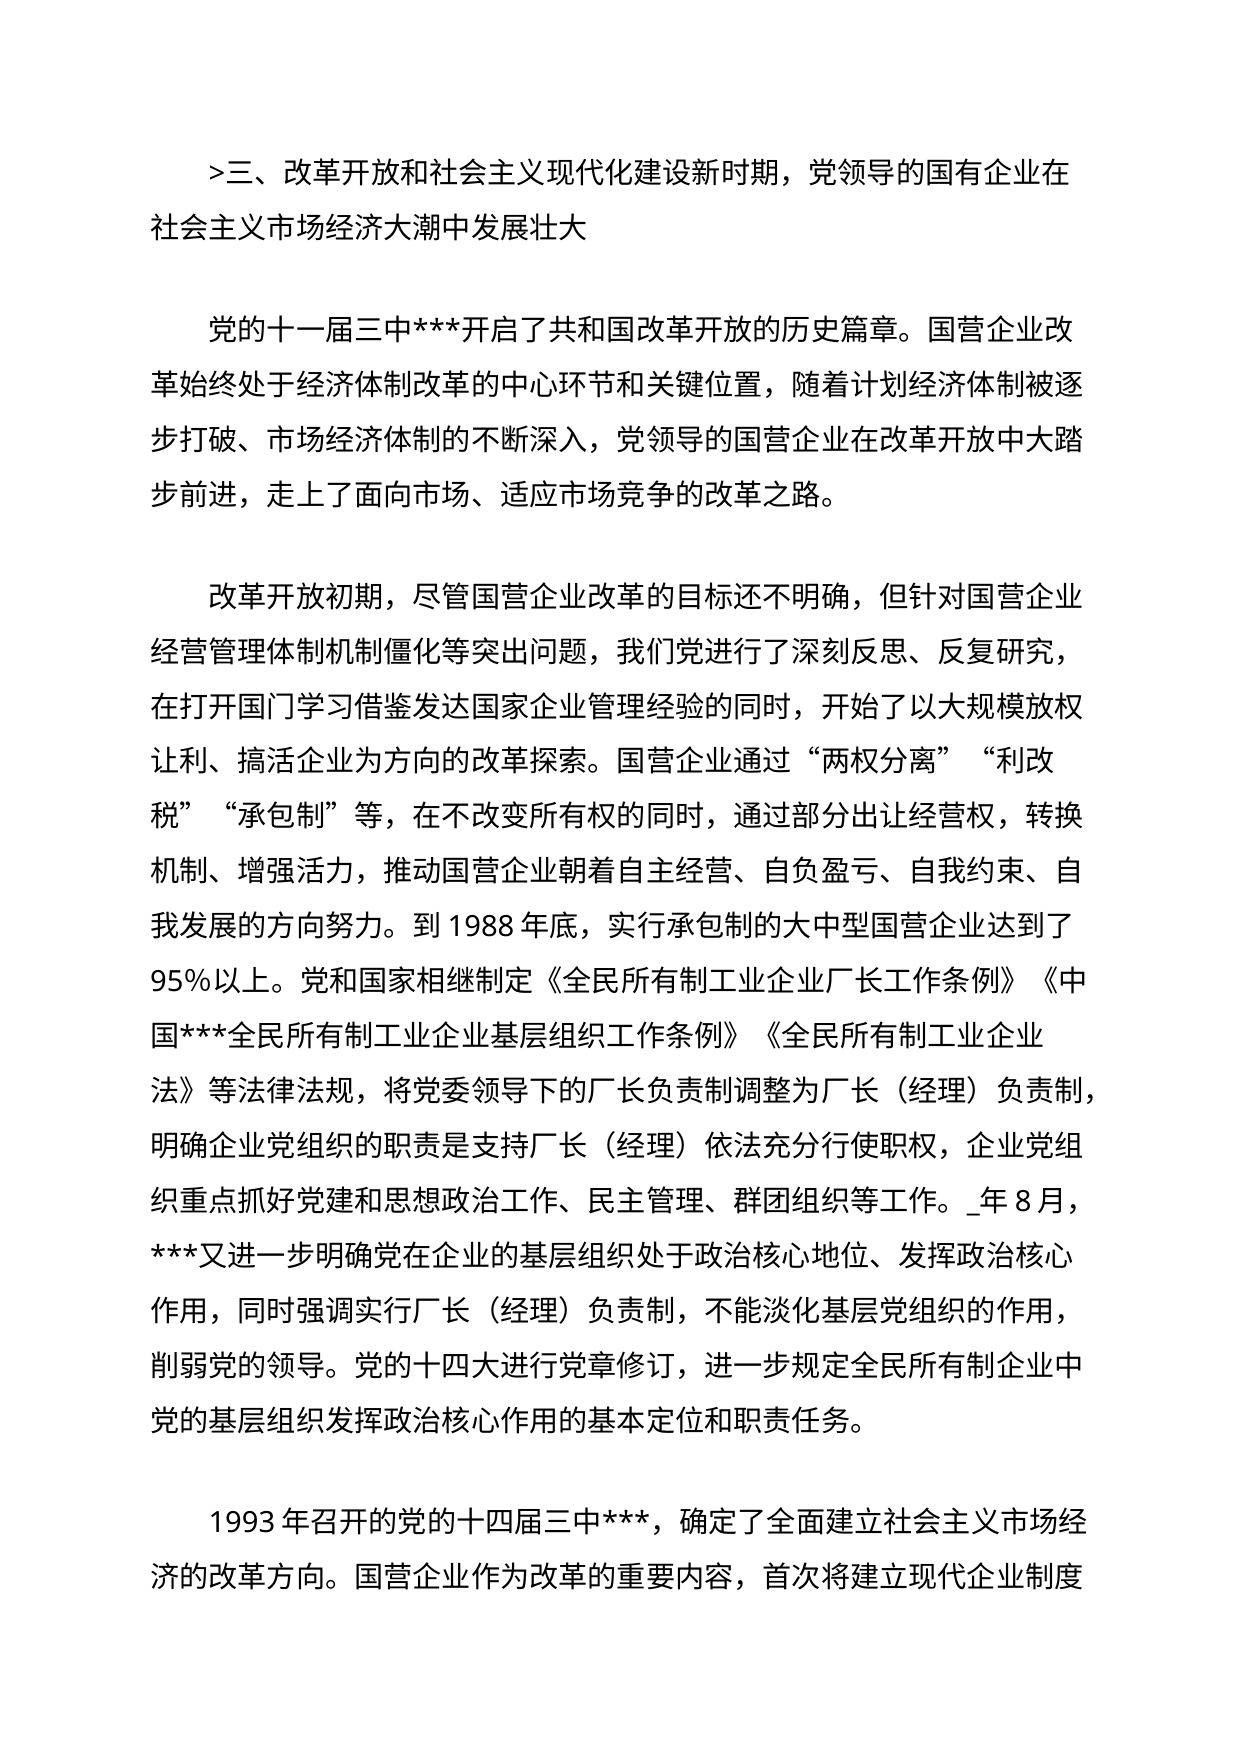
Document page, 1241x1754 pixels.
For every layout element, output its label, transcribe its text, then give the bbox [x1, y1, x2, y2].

text 党的十一届三中***开启了共和国改革开放的历史篇章。国营企业改革始终处于经济体制改革的中心环节和关键位置，随着计划经济体制被逐步打破、市场经济体制的不断深入，党领导的国营企业在改革开放中大踏步前进，走上了面向市场、适应市场竞争的改革之路。 [150, 307, 1090, 514]
text 改革开放初期，尽管国营企业改革的目标还不明确，但针对国营企业经营管理体制机制僵化等突出问题，我们党进行了深刻反思、反复研究，在打开国门学习借鉴发达国家企业管理经验的同时，开始了以大规模放权让利、搞活企业为方向的改革探索。国营企业通过“两权分离”“利改税”“承包制”等，在不改变所有权的同时，通过部分出让经营权，转换机制、增强活力，推动国营企业朝着自主经营、自负盈亏、自我约束、自我发展的方向努力。到1988年底，实行承包制的大中型国营企业达到了95％以上。党和国家相继制定《全民所有制工业企业厂长工作条例》《中国***全民所有制工业企业基层组织工作条例》《全民所有制工业企业法》等法律法规，将党委领导下的厂长负责制调整为厂长（经理）负责制，明确企业党组织的职责是支持厂长（经理）依法充分行使职权，企业党组织重点抓好党建和思想政治工作、民主管理、群团组织等工作。_年8月，***又进一步明确党在企业的基层组织处于政治核心地位、发挥政治核心作用，同时强调实行厂长（经理）负责制，不能淡化基层党组织的作用，削弱党的领导。党的十四大进行党章修订，进一步规定全民所有制企业中党的基层组织发挥政治核心作用的基本定位和职责任务。 [150, 573, 1090, 1439]
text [150, 1499, 1090, 1596]
text >三、改革开放和社会主义现代化建设新时期，党领导的国有企业在社会主义市场经济大潮中发展壮大 [150, 150, 1090, 247]
